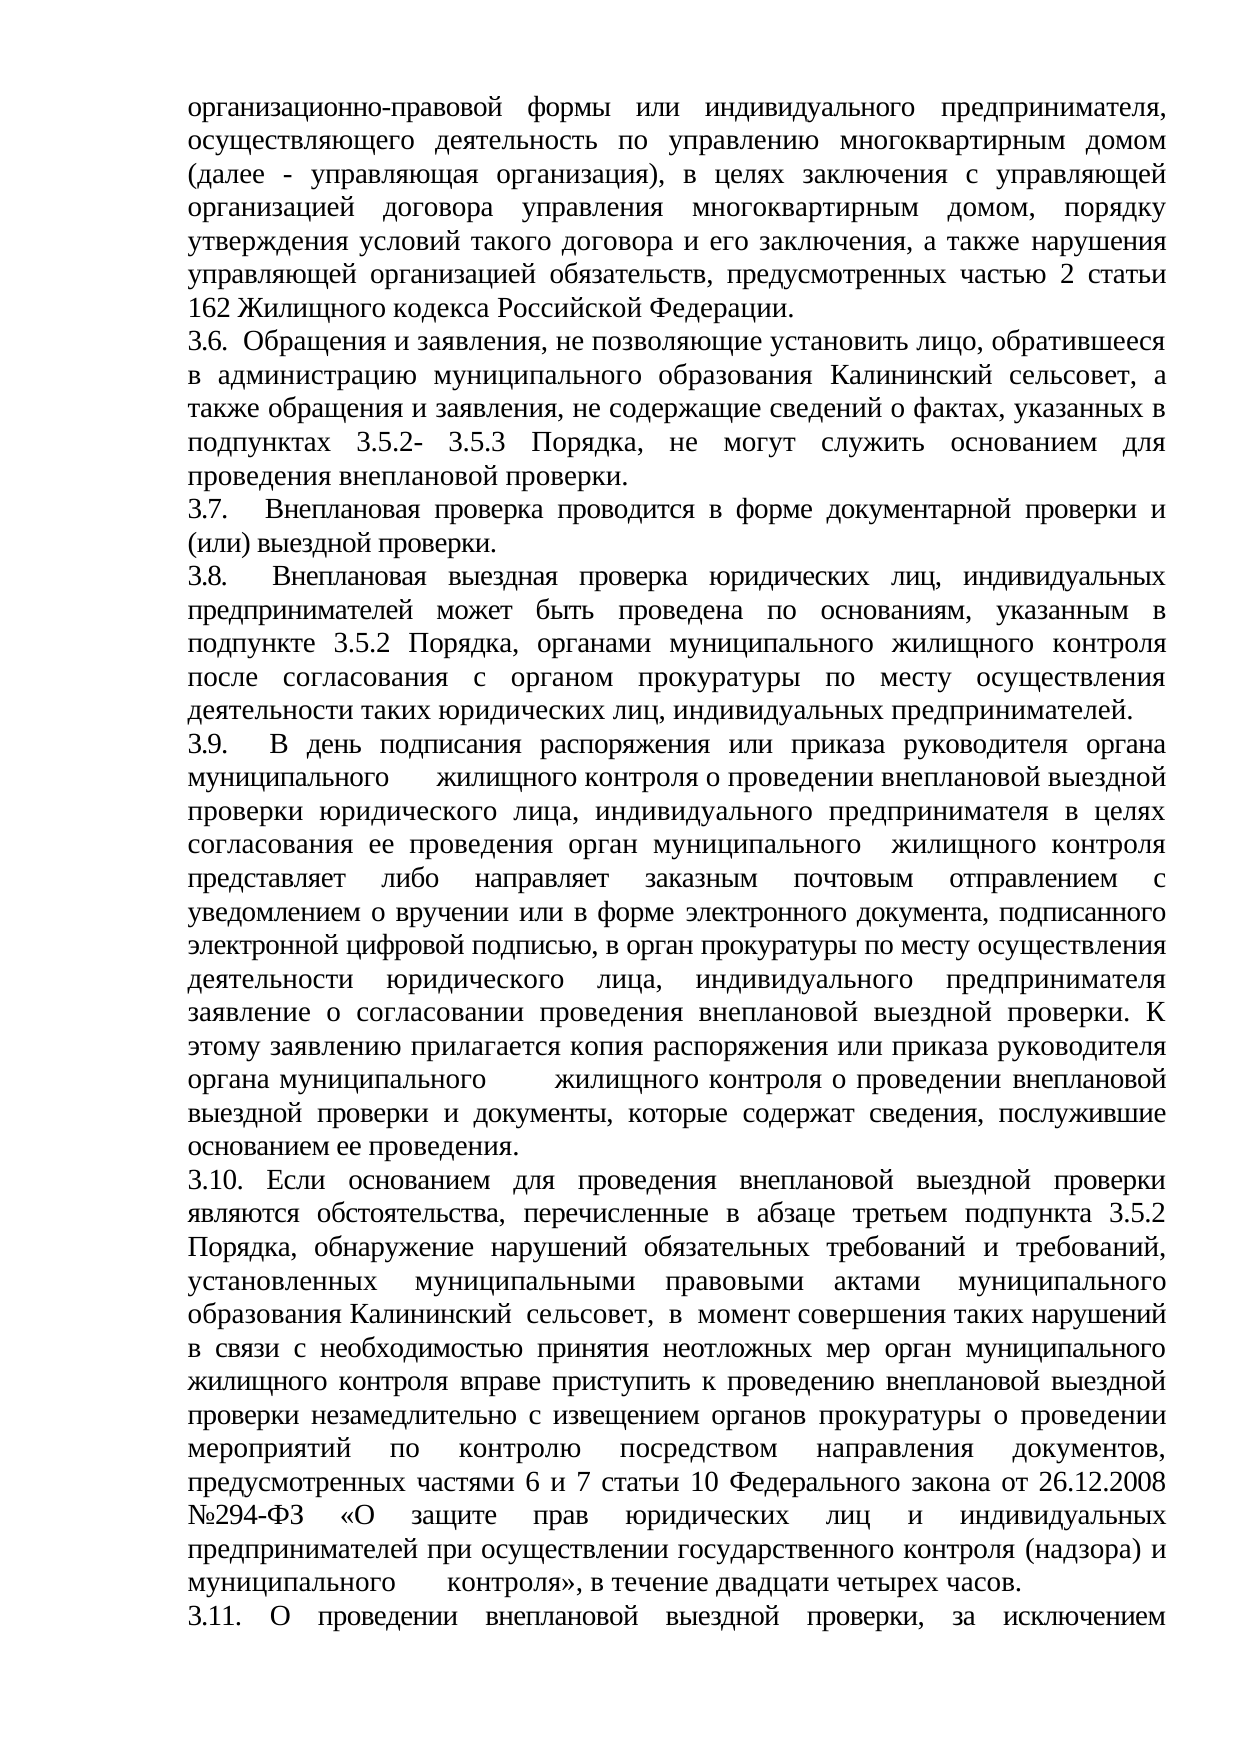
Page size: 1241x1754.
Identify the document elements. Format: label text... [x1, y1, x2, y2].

text 3.7. Внеплановая проверка проводится в форме документарной проверки и (или) выездной проверки. [187, 491, 1167, 558]
text 3.9. В день подписания распоряжения или приказа руководителя органа муниципального жилищного контроля о проведении внеплановой выездной проверки юридического лица, индивидуального предпринимателя в целях согласования ее проведения орган муниципального жилищного контроля представляет либо направляет заказным почтовым отправлением с уведомлением о вручении или в форме электронного документа, подписанного электронной цифровой подписью, в орган прокуратуры по месту осуществления деятельности юридического лица, индивидуального предпринимателя заявление о согласовании проведения внеплановой выездной проверки. К этому заявлению прилагается копия распоряжения или приказа руководителя органа муниципального жилищного контроля о проведении внеплановой выездной проверки и документы, которые содержат сведения, послужившие основанием ее проведения. [187, 726, 1167, 1162]
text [187, 89, 1167, 323]
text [187, 1598, 1167, 1632]
text 3.10. Если основанием для проведения внеплановой выездной проверки являются обстоятельства, перечисленные в абзаце третьем подпункта 3.5.2 Порядка, обнаружение нарушений обязательных требований и требований, установленных муниципальными правовыми актами муниципального образования Калининский сельсовет, в момент совершения таких нарушений в связи с необходимостью принятия неотложных мер орган муниципального жилищного контроля вправе приступить к проведению внеплановой выездной проверки незамедлительно с извещением органов прокуратуры о проведении мероприятий по контролю посредством направления документов, предусмотренных частями 6 и 7 статьи 10 Федерального закона от 26.12.2008 №294-ФЗ «О защите прав юридических лиц и индивидуальных предпринимателей при осуществлении государственного контроля (надзора) и муниципального контроля», в течение двадцати четырех часов. [187, 1162, 1167, 1598]
text 3.6. Обращения и заявления, не позволяющие установить лицо, обратившееся в администрацию муниципального образования Калининский сельсовет, а также обращения и заявления, не содержащие сведений о фактах, указанных в подпунктах 3.5.2- 3.5.3 Порядка, не могут служить основанием для проведения внеплановой проверки. [187, 323, 1167, 491]
text 3.8. Внеплановая выездная проверка юридических лиц, индивидуальных предпринимателей может быть проведена по основаниям, указанным в подпункте 3.5.2 Порядка, органами муниципального жилищного контроля после согласования с органом прокуратуры по месту осуществления деятельности таких юридических лиц, индивидуальных предпринимателей. [187, 558, 1167, 726]
